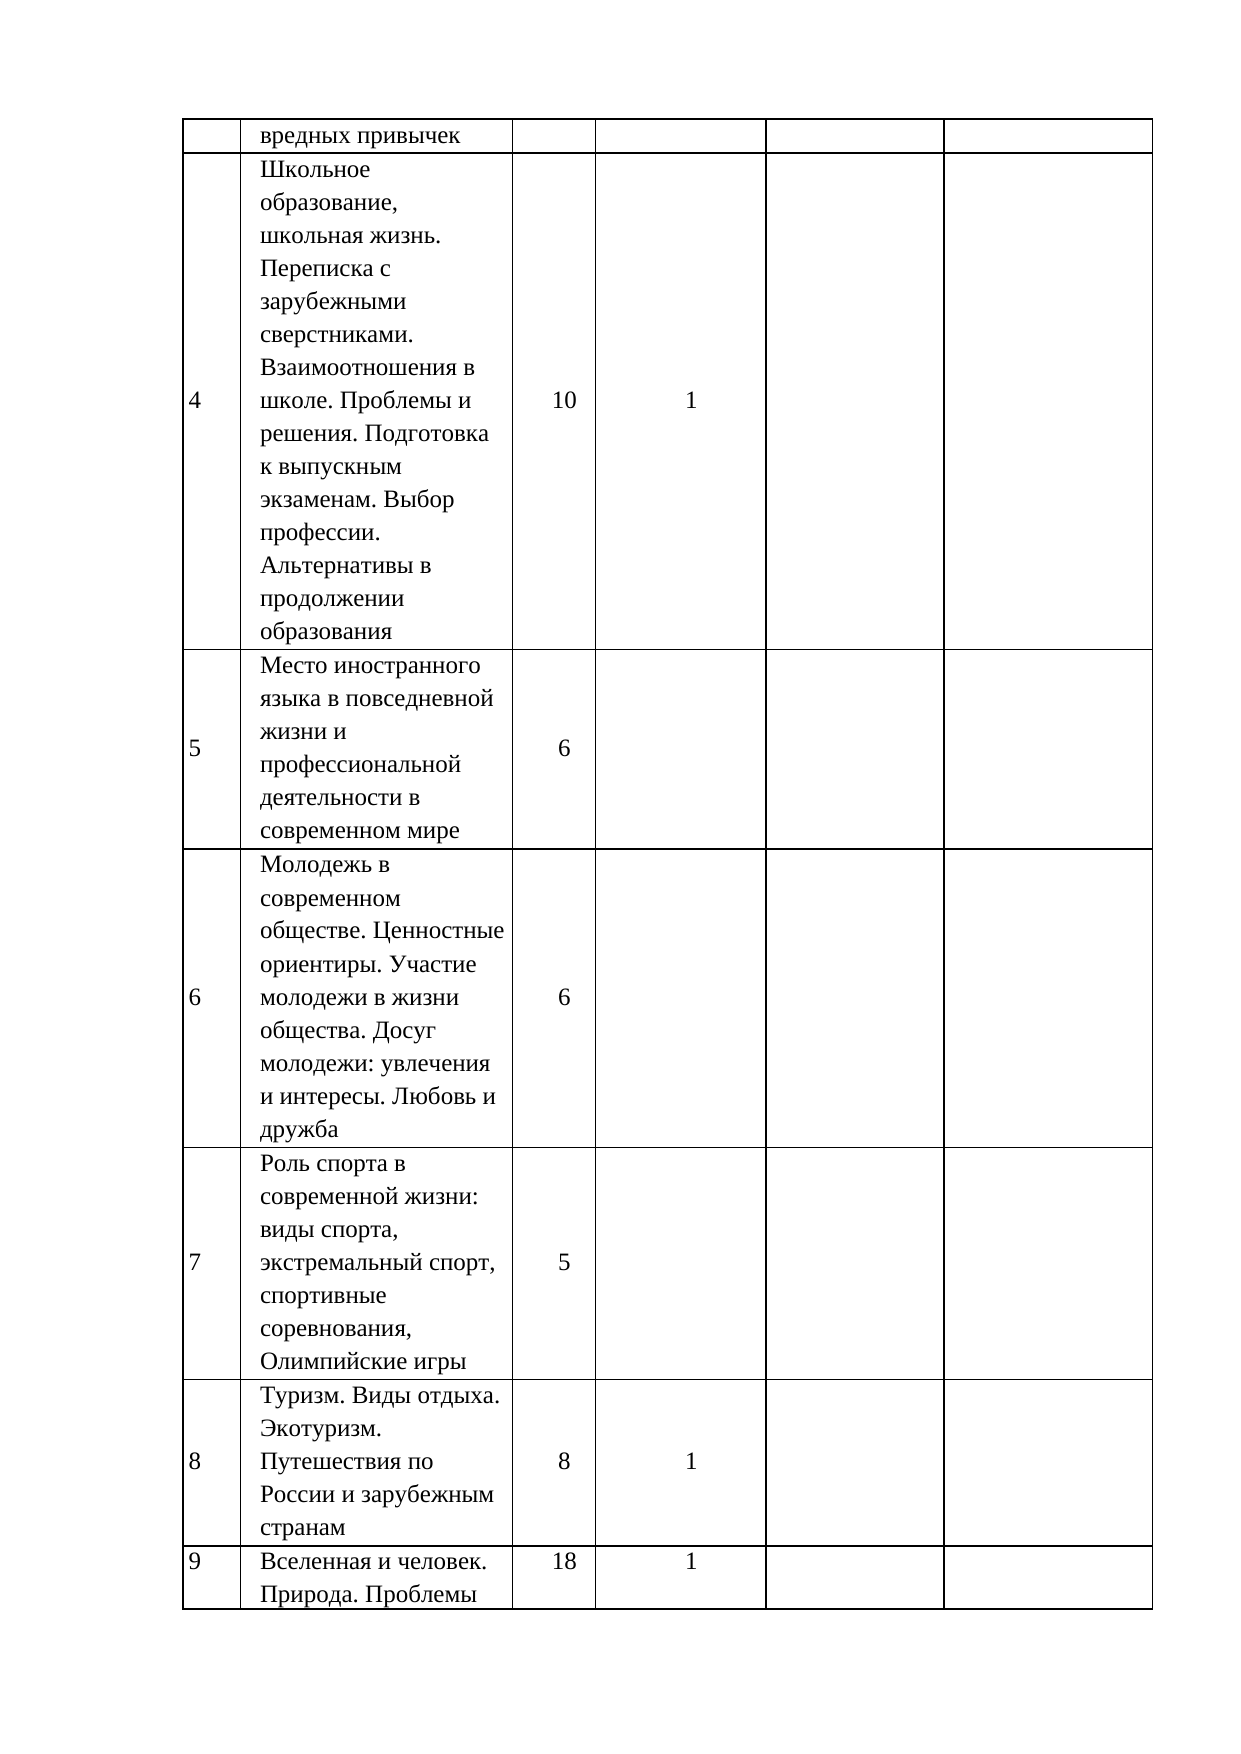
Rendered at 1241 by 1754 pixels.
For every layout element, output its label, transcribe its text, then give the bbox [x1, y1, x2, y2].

table_cell [767, 154, 943, 649]
table_cell [945, 1148, 1152, 1379]
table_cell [241, 120, 512, 152]
table_cell [767, 650, 943, 848]
table_cell Место иностранного языка в повседневной жизни и профессиональной деятельности в современном мире [241, 650, 512, 848]
table_cell 6 [184, 850, 240, 1146]
table_cell [945, 154, 1152, 649]
table_cell [945, 1380, 1152, 1545]
table_cell 5 [184, 650, 240, 848]
table_cell 4 [184, 154, 240, 649]
table_cell [767, 1148, 943, 1379]
table_cell 10 [513, 154, 595, 649]
table_cell [945, 850, 1152, 1146]
table_cell [767, 1380, 943, 1545]
table_cell [945, 120, 1152, 152]
table_cell [596, 650, 765, 848]
table_cell 1 [596, 154, 765, 649]
table_cell Туризм. Виды отдыха. Экотуризм. Путешествия по России и зарубежным странам [241, 1380, 512, 1545]
table_cell [596, 850, 765, 1146]
table_cell Роль спорта в современной жизни: виды спорта, экстремальный спорт, спортивные соревнования, Олимпийские игры [241, 1148, 512, 1379]
table_cell 1 [596, 1380, 765, 1545]
table_cell [945, 1547, 1152, 1608]
table_cell 1 [596, 1547, 765, 1608]
table_cell [767, 850, 943, 1146]
table_cell 18 [513, 1547, 595, 1608]
table_cell 9 [184, 1547, 240, 1608]
table_cell Молодежь в современном обществе. Ценностные ориентиры. Участие молодежи в жизни общества. Досуг молодежи: увлечения и интересы. Любовь и дружба [241, 850, 512, 1146]
table_cell Школьное образование, школьная жизнь. Переписка с зарубежными сверстниками. Взаимоотношения в школе. Проблемы и решения. Подготовка к выпускным экзаменам. Выбор профессии. Альтернативы в продолжении образования [241, 154, 512, 649]
table_cell [945, 650, 1152, 848]
table_cell 8 [513, 120, 595, 152]
table_cell 5 [513, 1148, 595, 1379]
table_cell 8 [513, 1380, 595, 1545]
table_cell 1 [596, 120, 765, 152]
table_cell [767, 1547, 943, 1608]
table_cell [767, 120, 943, 152]
table_cell 8 [184, 1380, 240, 1545]
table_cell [241, 1547, 512, 1608]
table_cell [596, 1148, 765, 1379]
table_cell 7 [184, 1148, 240, 1379]
table_cell 6 [513, 650, 595, 848]
table_cell 3 [184, 120, 240, 152]
table_cell 6 [513, 850, 595, 1146]
